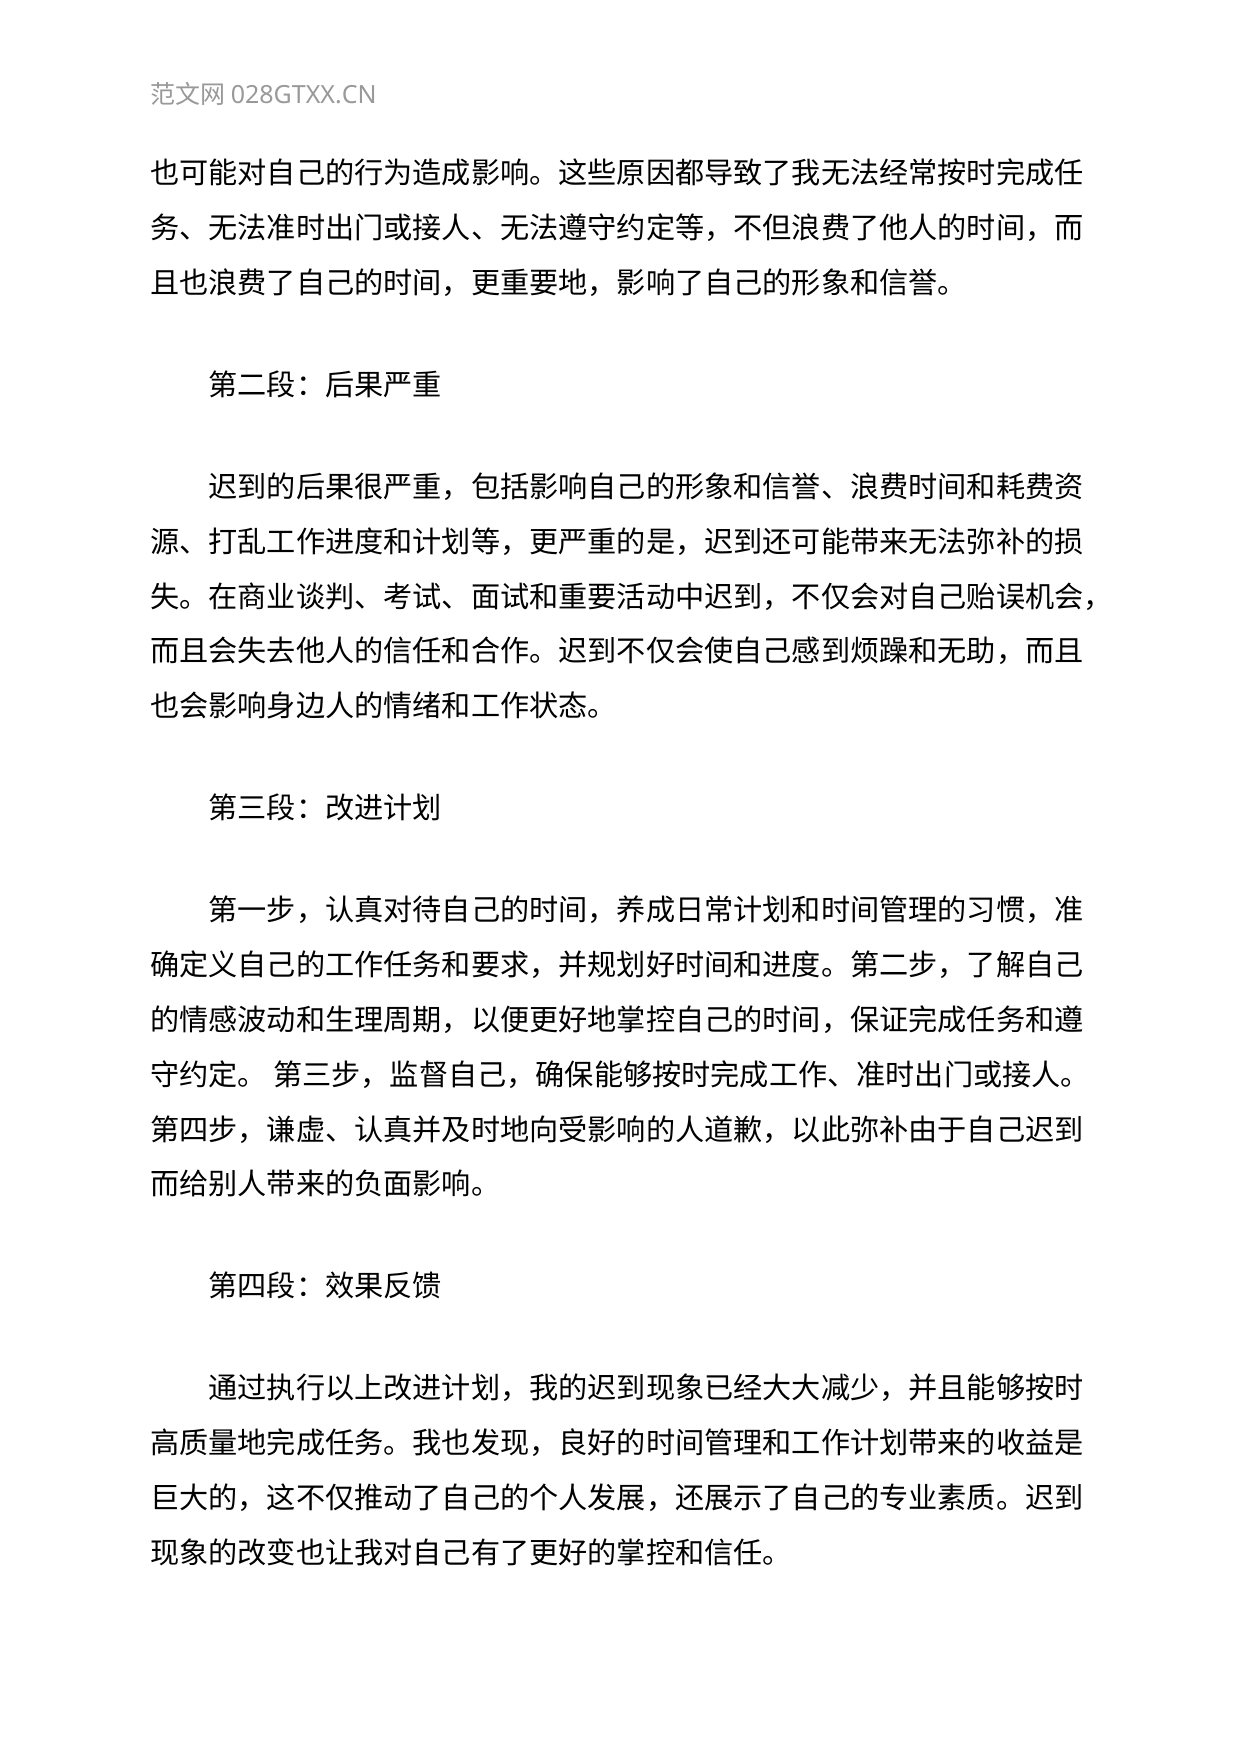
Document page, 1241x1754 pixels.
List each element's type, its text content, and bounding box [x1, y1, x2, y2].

text 迟到的后果很严重，包括影响自己的形象和信誉、浪费时间和耗费资源、打乱工作进度和计划等，更严重的是，迟到还可能带来无法弥补的损失。在商业谈判、考试、面试和重要活动中迟到，不仅会对自己贻误机会，而且会失去他人的信任和合作。迟到不仅会使自己感到烦躁和无助，而且也会影响身边人的情绪和工作状态。 [150, 463, 1090, 725]
text 第二段：后果严重 [150, 362, 1090, 404]
text 第三段：改进计划 [150, 785, 1090, 827]
text 第一步，认真对待自己的时间，养成日常计划和时间管理的习惯，准确定义自己的工作任务和要求，并规划好时间和进度。第二步，了解自己的情感波动和生理周期，以便更好地掌控自己的时间，保证完成任务和遵守约定。 第三步，监督自己，确保能够按时完成工作、准时出门或接人。 第四步，谦虚、认真并及时地向受影响的人道歉，以此弥补由于自己迟到而给别人带来的负面影响。 [150, 886, 1090, 1203]
text 第四段：效果反馈 [150, 1263, 1090, 1305]
text 通过执行以上改进计划，我的迟到现象已经大大减少，并且能够按时高质量地完成任务。我也发现，良好的时间管理和工作计划带来的收益是巨大的，这不仅推动了自己的个人发展，还展示了自己的专业素质。迟到现象的改变也让我对自己有了更好的掌控和信任。 [150, 1364, 1090, 1571]
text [150, 150, 1090, 302]
